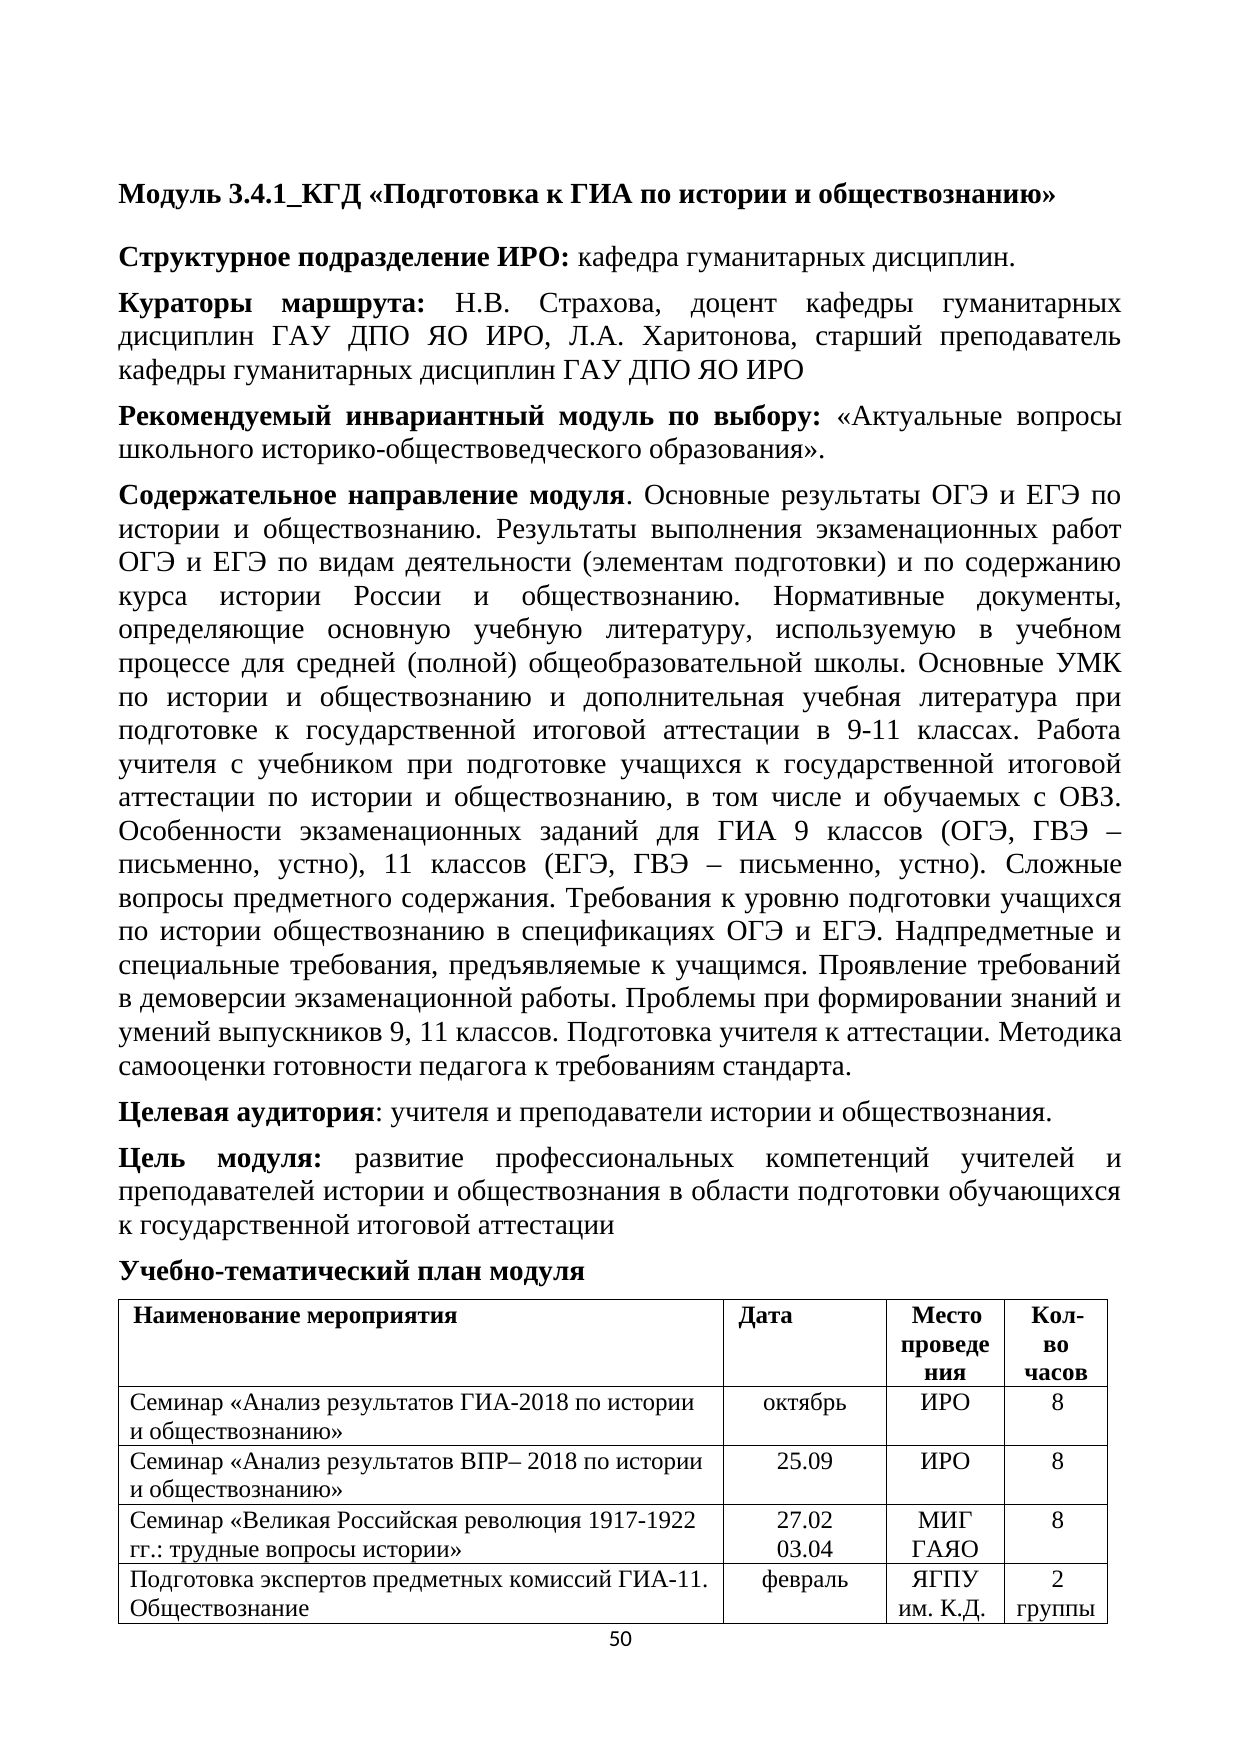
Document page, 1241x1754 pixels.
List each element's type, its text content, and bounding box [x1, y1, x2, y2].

table_cell 8 [1005, 1446, 1107, 1504]
table_cell 27.02 03.04 [724, 1505, 886, 1563]
text Кураторы маршрута: Н.В. Страхова, доцент кафедры гуманитарных дисциплин ГАУ ДПО ЯО ИРО, Л.А. Харитонова, старший преподаватель кафедры гуманитарных дисциплин ГАУ ДПО ЯО ИРО [118, 285, 1122, 385]
table_header Дата [724, 1300, 886, 1386]
table_cell МИГ ГАЯО [887, 1505, 1004, 1563]
table_cell 2 группы по 6 [1005, 1564, 1107, 1623]
table_cell 8 [1005, 1505, 1107, 1563]
text Содержательное направление модуля. Основные результаты ОГЭ и ЕГЭ по истории и обществознанию. Результаты выполнения экзаменационных работ ОГЭ и ЕГЭ по видам деятельности (элементам подготовки) и по содержанию курса истории России и обществознанию. Нормативные документы, определяющие основную учебную литературу, используемую в учебном процессе для средней (полной) общеобразовательной школы. Основные УМК по истории и обществознанию и дополнительная учебная литература при подготовке к государственной итоговой аттестации в 9-11 классах. Работа учителя с учебником при подготовке учащихся к государственной итоговой аттестации по истории и обществознанию, в том числе и обучаемых с ОВЗ. Особенности экзаменационных заданий для ГИА 9 классов (ОГЭ, ГВЭ – письменно, устно), 11 классов (ЕГЭ, ГВЭ – письменно, устно). Сложные вопросы предметного содержания. Требования к уровню подготовки учащихся по истории обществознанию в спецификациях ОГЭ и ЕГЭ. Надпредметные и специальные требования, предъявляемые к учащимся. Проявление требований в демоверсии экзаменационной работы. Проблемы при формировании знаний и умений выпускников 9, 11 классов. Подготовка учителя к аттестации. Методика самооценки готовности педагога к требованиям стандарта. [118, 477, 1122, 1081]
table_cell февраль [724, 1564, 886, 1623]
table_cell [119, 1564, 723, 1623]
table_header Кол-во часов [1005, 1300, 1107, 1386]
text Цель модуля: развитие профессиональных компетенций учителей и преподавателей истории и обществознания в области подготовки обучающихся к государственной итоговой аттестации [118, 1140, 1122, 1240]
table_cell Семинар «Анализ результатов ВПР– 2018 по истории и обществознанию» [119, 1446, 723, 1504]
table_cell 25.09 [724, 1446, 886, 1504]
table_cell октябрь [724, 1387, 886, 1445]
text Учебно-тематический план модуля [118, 1253, 1122, 1286]
table_cell ИРО [887, 1446, 1004, 1504]
table_cell ИРО [887, 1387, 1004, 1445]
table_cell Семинар «Великая Российская революция 1917-1922 гг.: трудные вопросы истории» [119, 1505, 723, 1563]
text Рекомендуемый инвариантный модуль по выбору: «Актуальные вопросы школьного историко-обществоведческого образования». [118, 398, 1122, 465]
table_cell Семинар «Анализ результатов ГИА-2018 по истории и обществознанию» [119, 1387, 723, 1445]
text Структурное подразделение ИРО: кафедра гуманитарных дисциплин. [118, 239, 1122, 272]
table_header Место проведения [887, 1300, 1004, 1386]
subtitle Модуль 3.4.1_КГД «Подготовка к ГИА по истории и обществознанию» [118, 176, 1122, 209]
table_header Наименование мероприятия [119, 1300, 723, 1386]
table_cell 8 [1005, 1387, 1107, 1445]
text Целевая аудитория: учителя и преподаватели истории и обществознания. [118, 1094, 1122, 1127]
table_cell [887, 1564, 1004, 1623]
